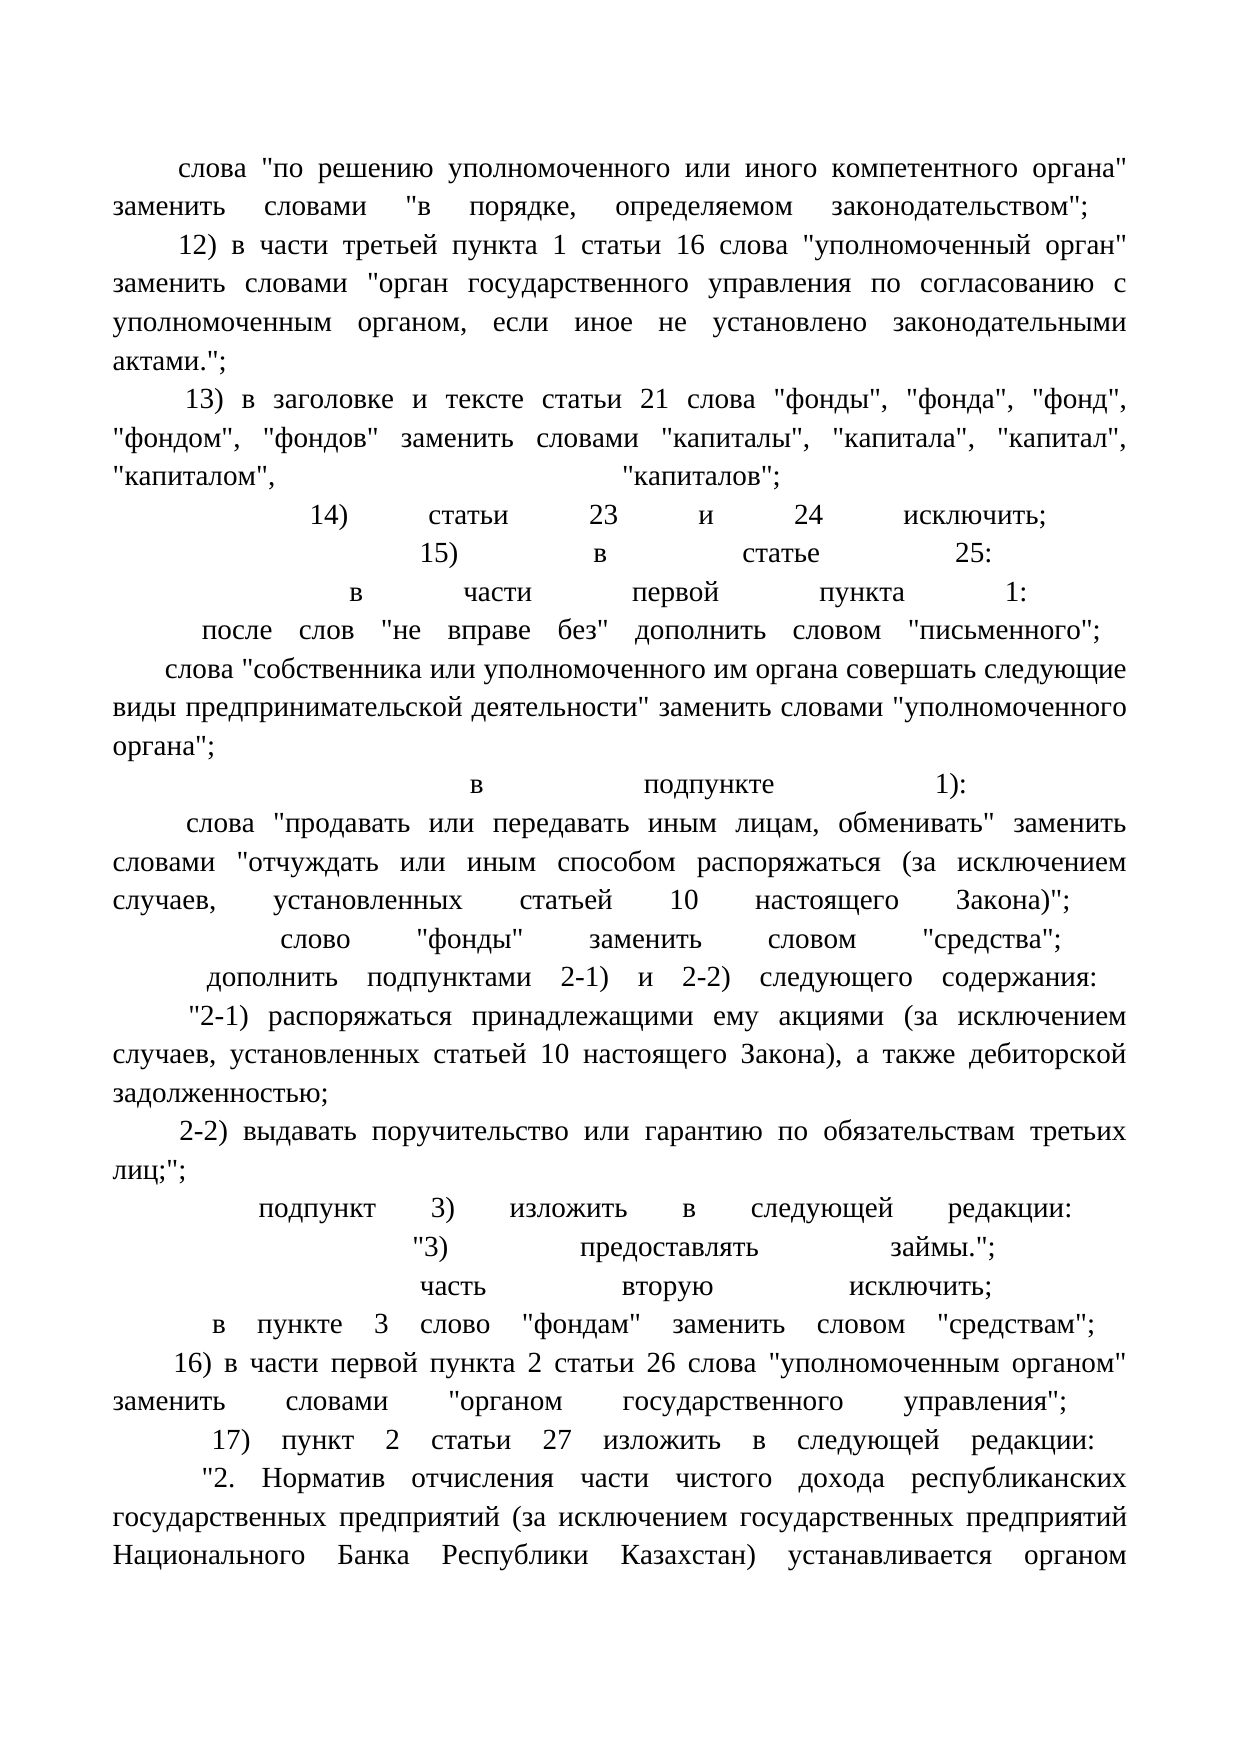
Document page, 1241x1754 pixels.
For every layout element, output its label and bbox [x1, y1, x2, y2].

text [112, 150, 1128, 1571]
